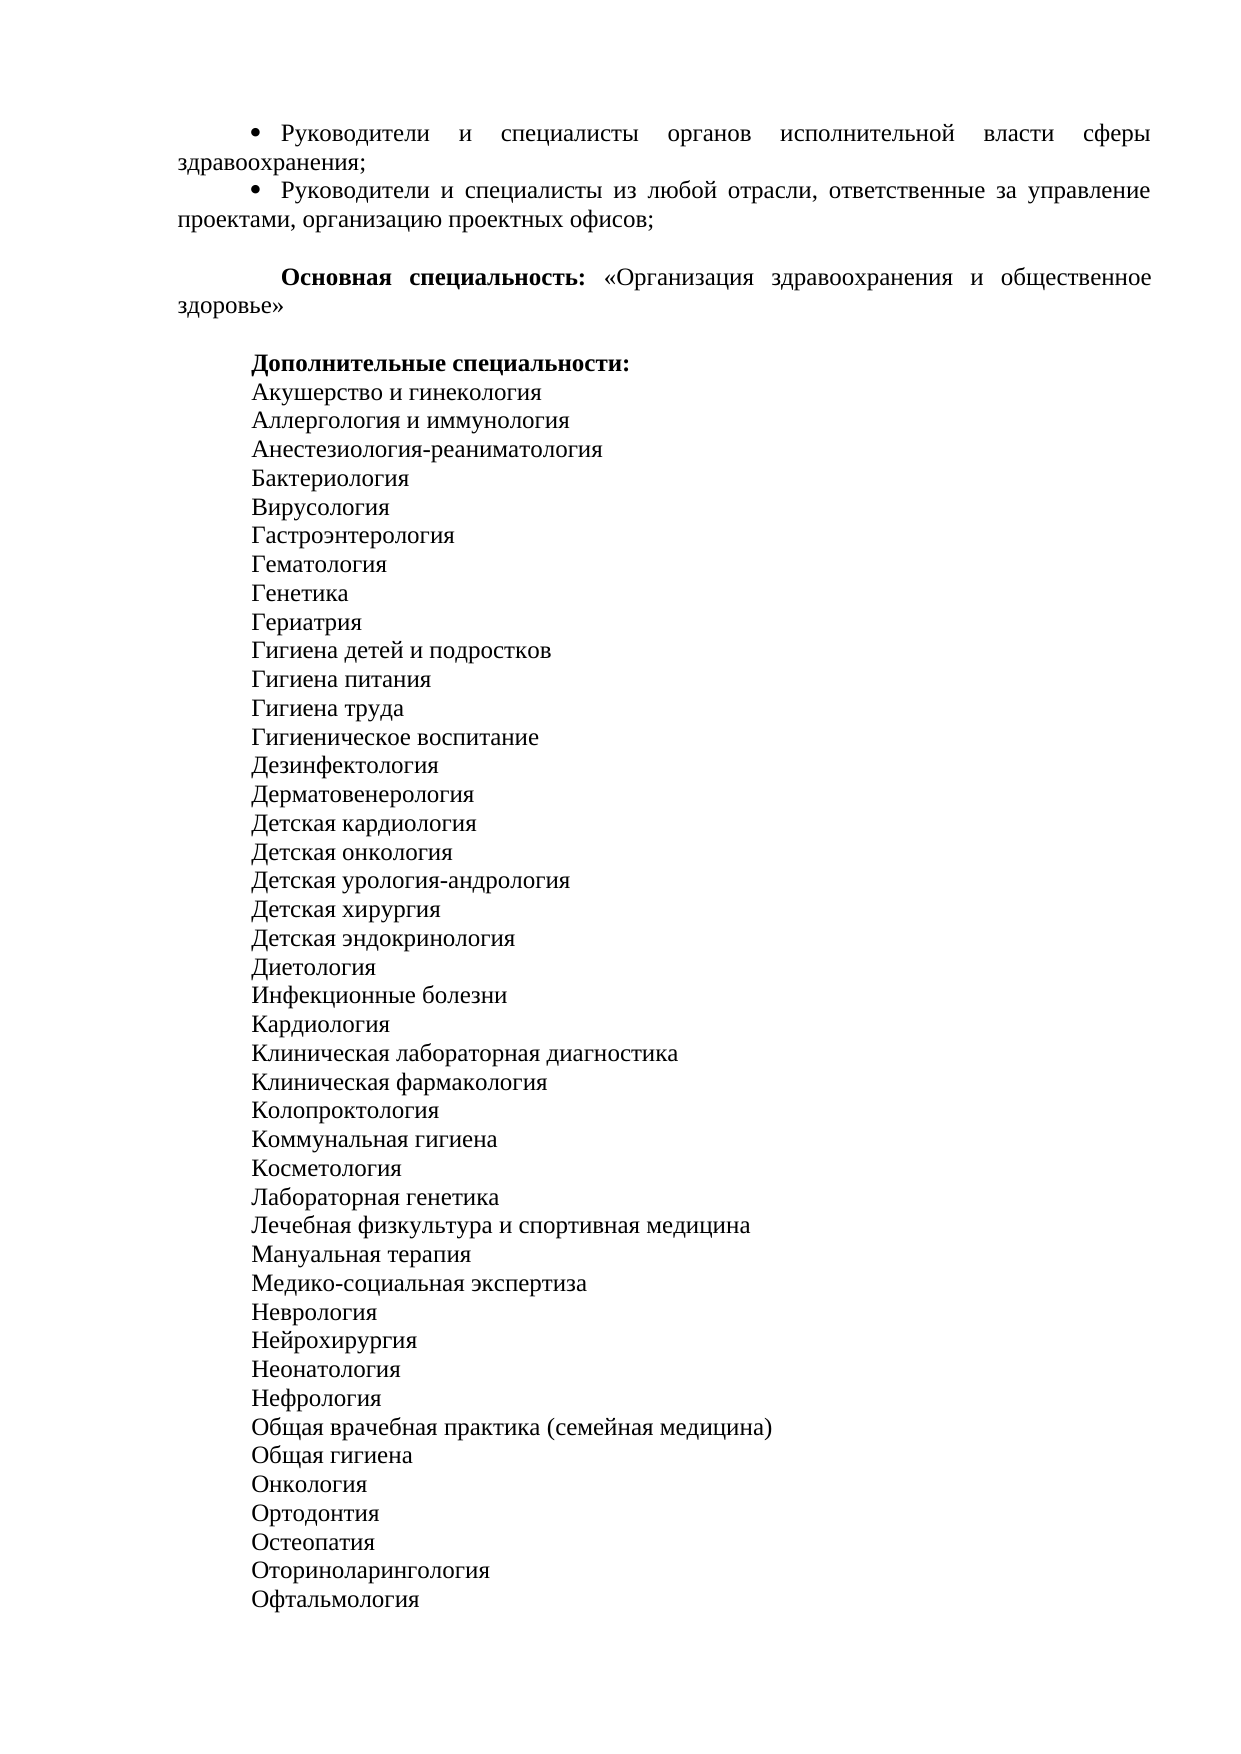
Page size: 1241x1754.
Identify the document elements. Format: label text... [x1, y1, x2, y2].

text Клиническая фармакология [177, 1067, 1152, 1096]
text Основная специальность: «Организация здравоохранения и общественное здоровье» [177, 262, 1152, 319]
text Косметология [177, 1153, 1152, 1182]
text Лабораторная генетика [177, 1182, 1152, 1211]
text Остеопатия [177, 1527, 1152, 1556]
text Лечебная физкультура и спортивная медицина [177, 1211, 1152, 1239]
text Гастроэнтерология [177, 521, 1152, 549]
text Вирусология [177, 492, 1152, 521]
text Детская кардиология [177, 808, 1152, 837]
text Мануальная терапия [177, 1239, 1152, 1268]
text Гигиена труда [177, 693, 1152, 722]
text Аллергология и иммунология [177, 406, 1152, 434]
list Руководители и специалисты органов исполнительной власти сферы здравоохранения; [177, 118, 1152, 176]
text Кардиология [177, 1009, 1152, 1038]
text Детская хирургия [177, 894, 1152, 923]
text Онкология [177, 1469, 1152, 1498]
text Колопроктология [177, 1096, 1152, 1124]
text Общая гигиена [177, 1441, 1152, 1469]
text Бактериология [177, 463, 1152, 492]
text Неонатология [177, 1354, 1152, 1383]
text Детская онкология [177, 837, 1152, 866]
text Гигиена детей и подростков [177, 636, 1152, 664]
text Неврология [177, 1297, 1152, 1326]
text Детская эндокринология [177, 923, 1152, 952]
text Нефрология [177, 1383, 1152, 1412]
text Оториноларингология [177, 1556, 1152, 1584]
text Генетика [177, 578, 1152, 607]
text Клиническая лабораторная диагностика [177, 1038, 1152, 1067]
text Дезинфектология [177, 751, 1152, 779]
text Гематология [177, 549, 1152, 578]
text Дерматовенерология [177, 779, 1152, 808]
text Акушерство и гинекология [177, 377, 1152, 406]
text Дополнительные специальности: [177, 348, 1152, 377]
text Анестезиология-реаниматология [177, 434, 1152, 463]
text Медико-социальная экспертиза [177, 1268, 1152, 1297]
list Руководители и специалисты из любой отрасли, ответственные за управление проектами, организацию проектных офисов; [177, 176, 1152, 233]
text Общая врачебная практика (семейная медицина) [177, 1412, 1152, 1441]
text Инфекционные болезни [177, 981, 1152, 1009]
text Гериатрия [177, 607, 1152, 636]
text Гигиена питания [177, 664, 1152, 693]
text Гигиеническое воспитание [177, 722, 1152, 751]
text Нейрохирургия [177, 1326, 1152, 1354]
text Ортодонтия [177, 1498, 1152, 1527]
text Диетология [177, 952, 1152, 981]
text Коммунальная гигиена [177, 1124, 1152, 1153]
text Офтальмология [177, 1584, 1152, 1613]
text Детская урология-андрология [177, 866, 1152, 894]
